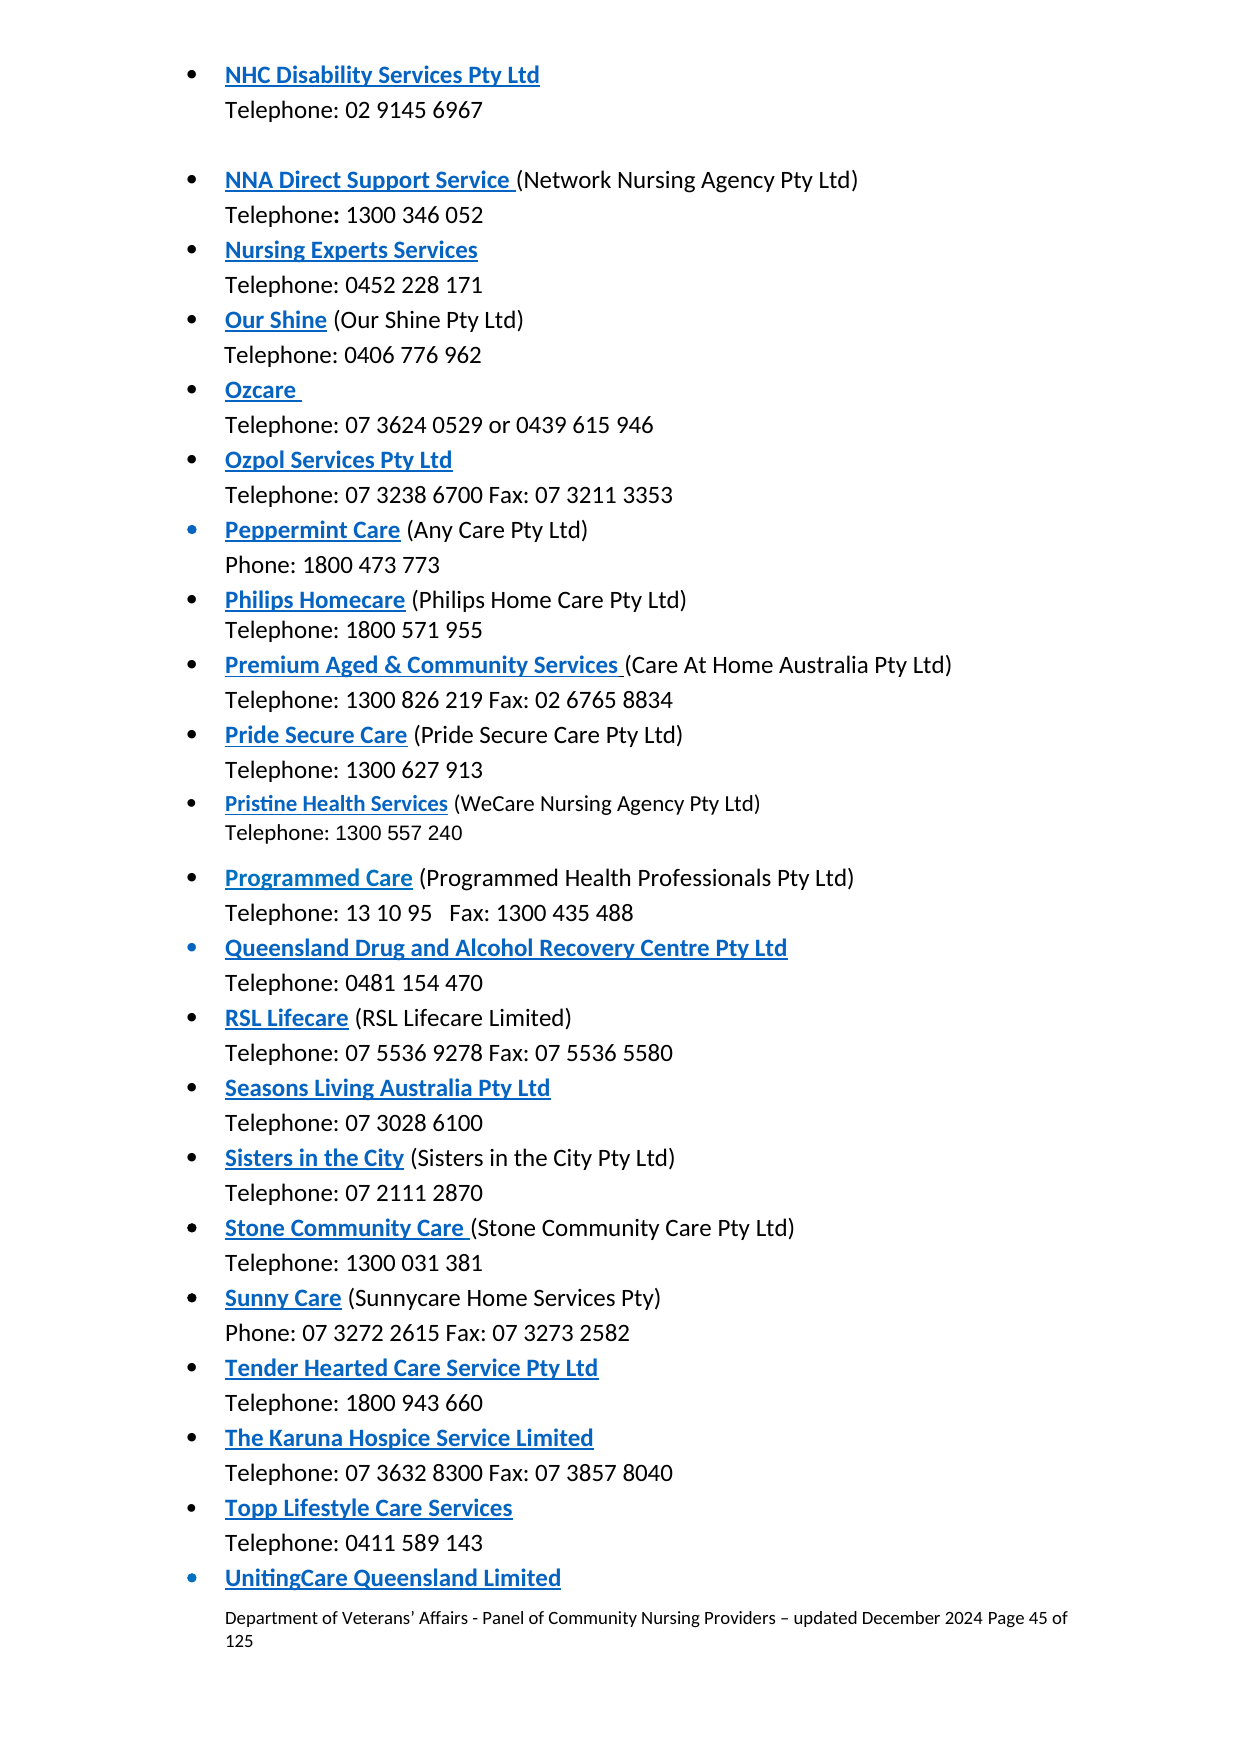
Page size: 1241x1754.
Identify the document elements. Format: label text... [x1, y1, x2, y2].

text Telephone: 1300 346 052 [225, 199, 1090, 229]
list NNA Direct Support Service (Network Nursing Agency Pty Ltd) [187, 164, 1090, 194]
text Phone: 07 3272 2615 Fax: 07 3273 2582 [225, 1317, 1090, 1348]
list Our Shine (Our Shine Pty Ltd) [187, 304, 1090, 334]
text Telephone: 07 3632 8300 Fax: 07 3857 8040 [225, 1457, 1090, 1488]
list Topp Lifestyle Care Services [187, 1492, 1090, 1523]
text Telephone: 1300 557 240 [225, 818, 1090, 846]
list NHC Disability Services Pty Ltd [187, 59, 1090, 89]
list Philips Homecare (Philips Home Care Pty Ltd) [187, 584, 1090, 614]
text Telephone: 07 3028 6100 [225, 1107, 1090, 1138]
text Telephone: 02 9145 6967 [225, 94, 1090, 124]
list Programmed Care (Programmed Health Professionals Pty Ltd) [187, 862, 1090, 893]
list Stone Community Care (Stone Community Care Pty Ltd) [187, 1212, 1090, 1243]
list Telephone: 1300 031 381 [225, 1247, 1090, 1278]
text Telephone: 0452 228 171 [225, 269, 1090, 299]
list Sunny Care (Sunnycare Home Services Pty) [187, 1282, 1090, 1313]
list UnitingCare Queensland Limited [187, 1562, 1090, 1593]
list The Karuna Hospice Service Limited [187, 1422, 1090, 1453]
text Telephone: 0481 154 470 [225, 967, 1090, 998]
list Queensland Drug and Alcohol Recovery Centre Pty Ltd [187, 932, 1090, 963]
list Seasons Living Australia Pty Ltd [187, 1072, 1090, 1103]
list Sisters in the City (Sisters in the City Pty Ltd) [187, 1142, 1090, 1173]
list Ozpol Services Pty Ltd [187, 444, 1090, 474]
list Telephone: 07 3238 6700 Fax: 07 3211 3353 [225, 479, 1090, 509]
list Telephone: 1300 627 913 [225, 754, 1090, 785]
list Peppermint Care (Any Care Pty Ltd) [187, 514, 1090, 544]
text Telephone: 0411 589 143 [225, 1527, 1090, 1558]
list Tender Hearted Care Service Pty Ltd [187, 1352, 1090, 1383]
text Telephone: 1800 571 955 [225, 614, 1090, 645]
text Telephone: 0406 776 962 [187, 339, 1090, 369]
list Nursing Experts Services [187, 234, 1090, 264]
list Telephone: 1800 943 660 [225, 1387, 1090, 1418]
list (RSL Lifecare Limited) [187, 1002, 1090, 1033]
text Telephone: 13 10 95 Fax: 1300 435 488 [225, 897, 1090, 928]
text Phone: 1800 473 773 [225, 549, 1090, 579]
list Pride Secure Care (Pride Secure Care Pty Ltd) [187, 719, 1090, 750]
text Telephone: 07 2111 2870 [225, 1177, 1090, 1208]
list Pristine Health Services (WeCare Nursing Agency Pty Ltd) [187, 789, 1090, 818]
list Telephone: 1300 826 219 Fax: 02 6765 8834 [225, 684, 1090, 715]
list Ozcare Telephone: 07 3624 0529 or 0439 615 946 [187, 374, 1090, 439]
text Telephone: 07 5536 9278 Fax: 07 5536 5580 [225, 1037, 1090, 1068]
list Premium Aged & Community Services (Care At Home Australia Pty Ltd) [187, 649, 1090, 680]
